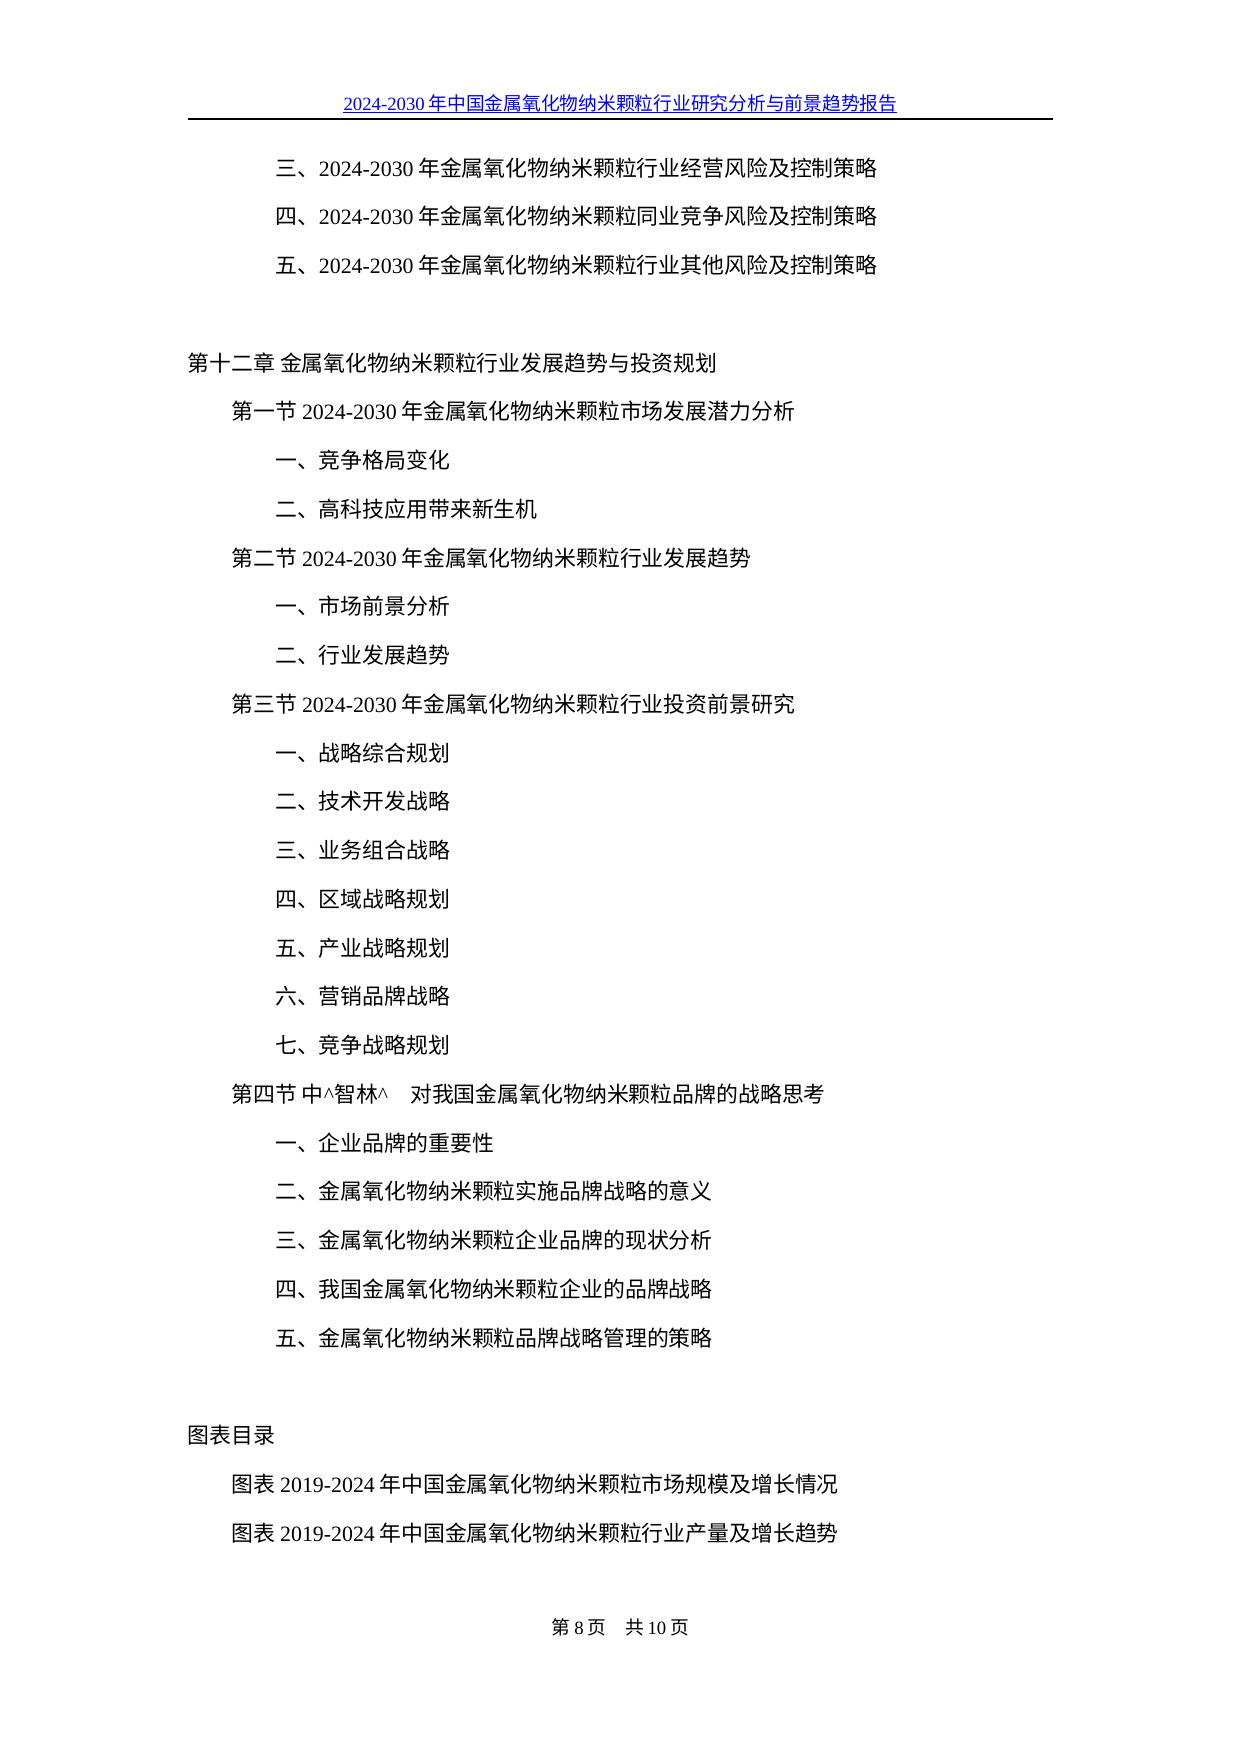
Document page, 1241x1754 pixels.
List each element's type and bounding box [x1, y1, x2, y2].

text [187, 150, 1053, 1548]
